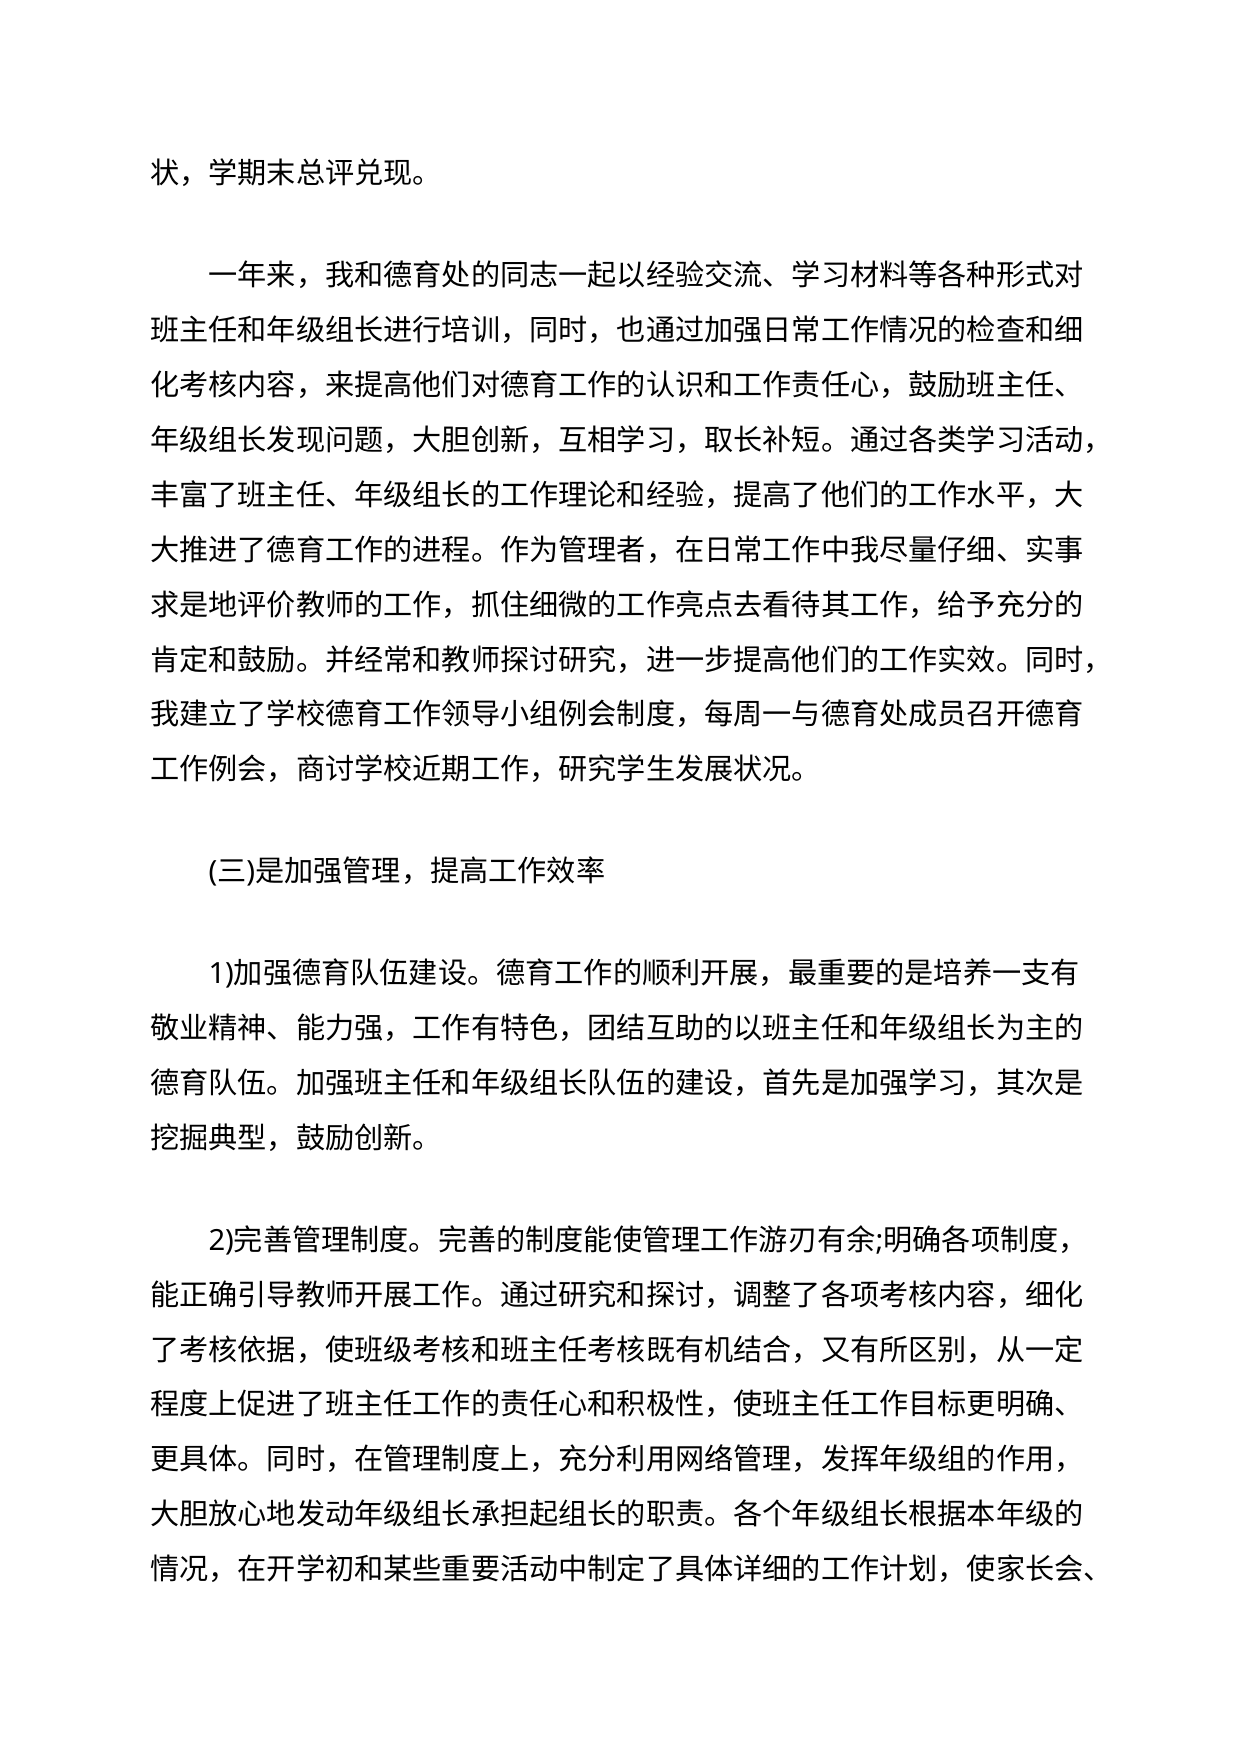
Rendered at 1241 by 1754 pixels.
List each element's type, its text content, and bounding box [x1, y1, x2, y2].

text (三)是加强管理，提高工作效率 [150, 848, 1090, 890]
text 1)加强德育队伍建设。德育工作的顺利开展，最重要的是培养一支有敬业精神、能力强，工作有特色，团结互助的以班主任和年级组长为主的德育队伍。加强班主任和年级组长队伍的建设，首先是加强学习，其次是挖掘典型，鼓励创新。 [150, 949, 1090, 1157]
text 一年来，我和德育处的同志一起以经验交流、学习材料等各种形式对班主任和年级组长进行培训，同时，也通过加强日常工作情况的检查和细化考核内容，来提高他们对德育工作的认识和工作责任心，鼓励班主任、年级组长发现问题，大胆创新，互相学习，取长补短。通过各类学习活动，丰富了班主任、年级组长的工作理论和经验，提高了他们的工作水平，大大推进了德育工作的进程。作为管理者，在日常工作中我尽量仔细、实事求是地评价教师的工作，抓住细微的工作亮点去看待其工作，给予充分的肯定和鼓励。并经常和教师探讨研究，进一步提高他们的工作实效。同时，我建立了学校德育工作领导小组例会制度，每周一与德育处成员召开德育工作例会，商讨学校近期工作，研究学生发展状况。 [150, 252, 1090, 788]
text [150, 150, 1090, 192]
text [150, 1216, 1090, 1588]
